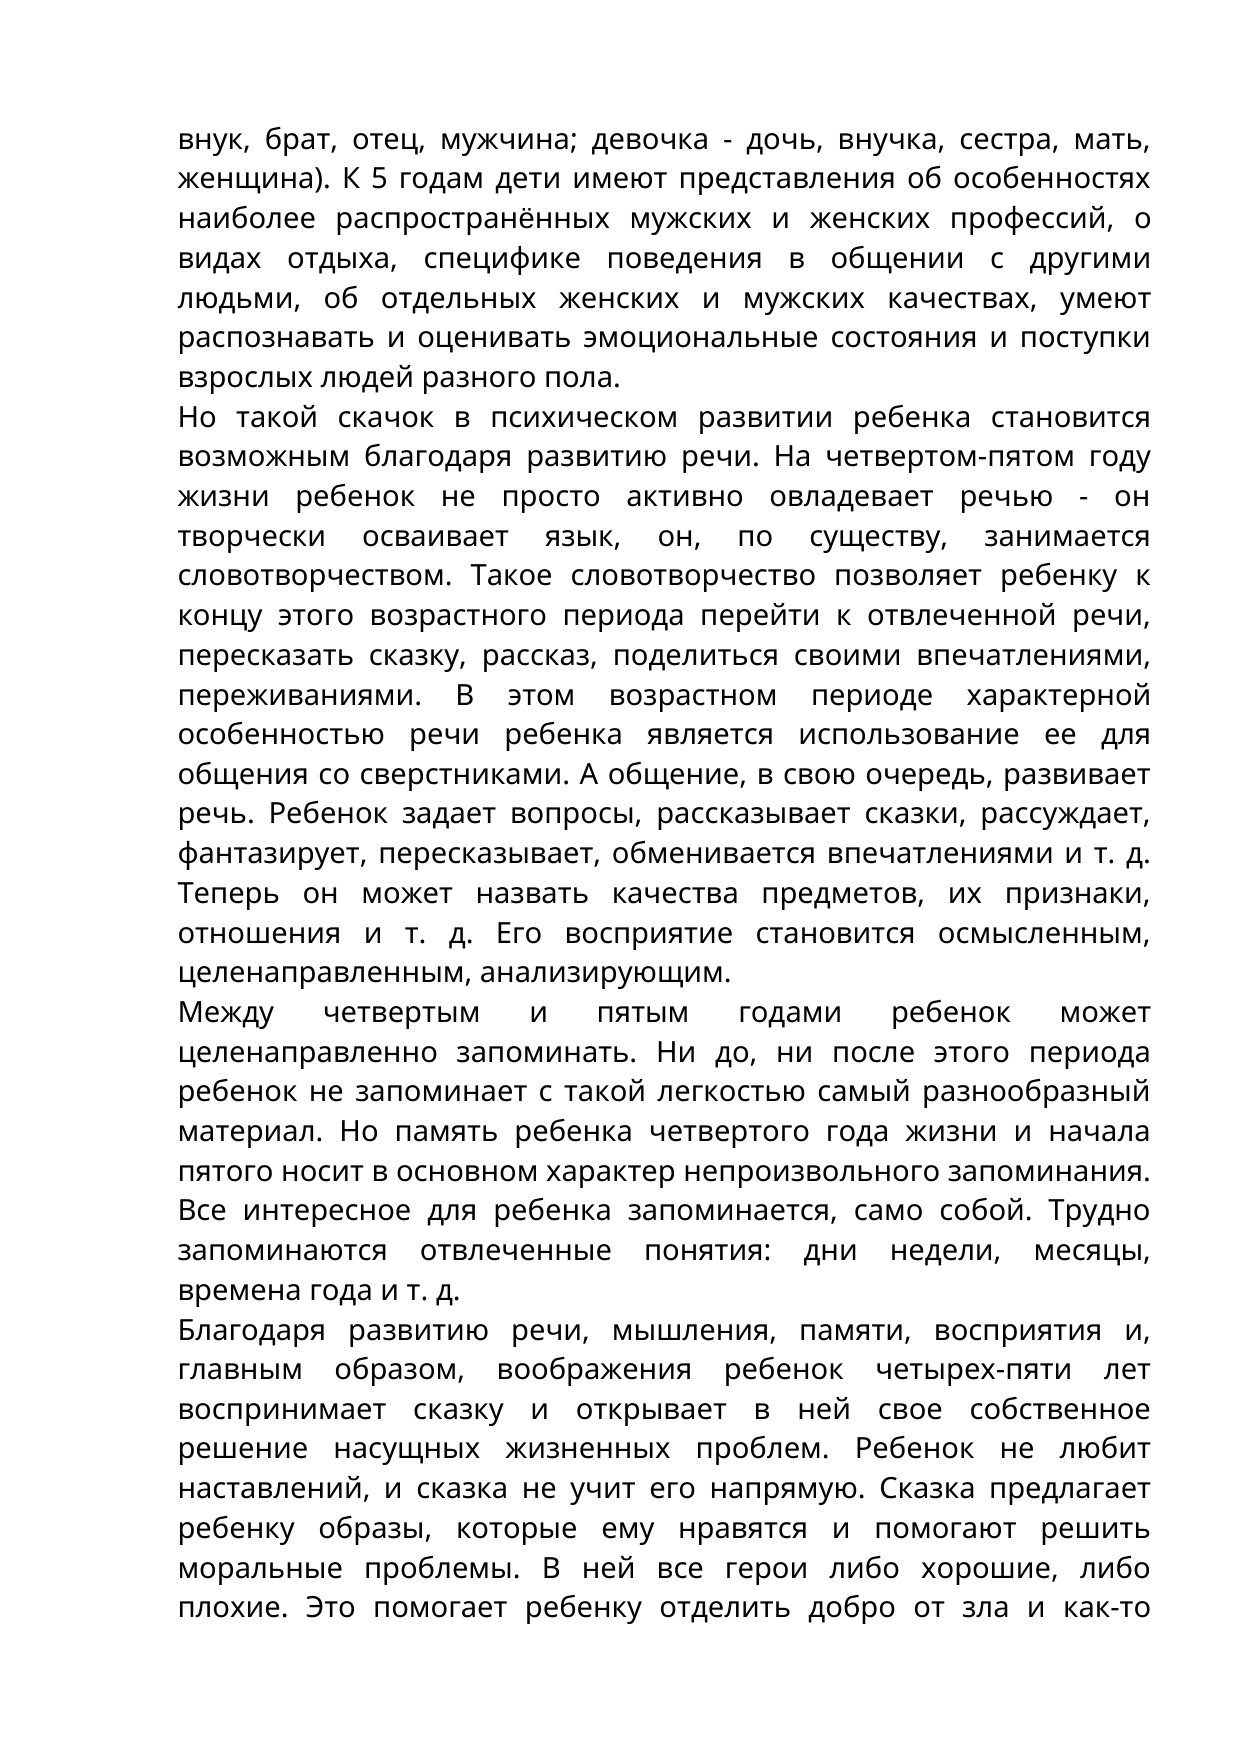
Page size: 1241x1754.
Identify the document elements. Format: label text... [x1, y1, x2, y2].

text Между четвертым и пятым годами ребенок может целенаправленно запоминать. Ни до, ни после этого периода ребенок не запоминает с такой легкостью самый разнообразный материал. Но память ребенка четвертого года жизни и начала пятого носит в основном характер непроизвольного запоминания. Все интересное для ребенка запоминается, само собой. Трудно запоминаются отвлеченные понятия: дни недели, месяцы, времена года и т. д. [177, 991, 1152, 1309]
text Но такой скачок в психическом развитии ребенка становится возможным благодаря развитию речи. На четвертом-пятом году жизни ребенок не просто активно овладевает речью - он творчески осваивает язык, он, по существу, занимается словотворчеством. Такое словотворчество позволяет ребенку к концу этого возрастного периода перейти к отвлеченной речи, пересказать сказку, рассказ, поделиться своими впечатлениями, переживаниями. В этом возрастном периоде характерной особенностью речи ребенка является использование ее для общения со сверстниками. А общение, в свою очередь, развивает речь. Ребенок задает вопросы, рассказывает сказки, рассуждает, фантазирует, пересказывает, обменивается впечатлениями и т. д. Теперь он может назвать качества предметов, их признаки, отношения и т. д. Его восприятие становится осмысленным, целенаправленным, анализирующим. [177, 396, 1152, 991]
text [177, 1309, 1152, 1626]
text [177, 118, 1152, 396]
